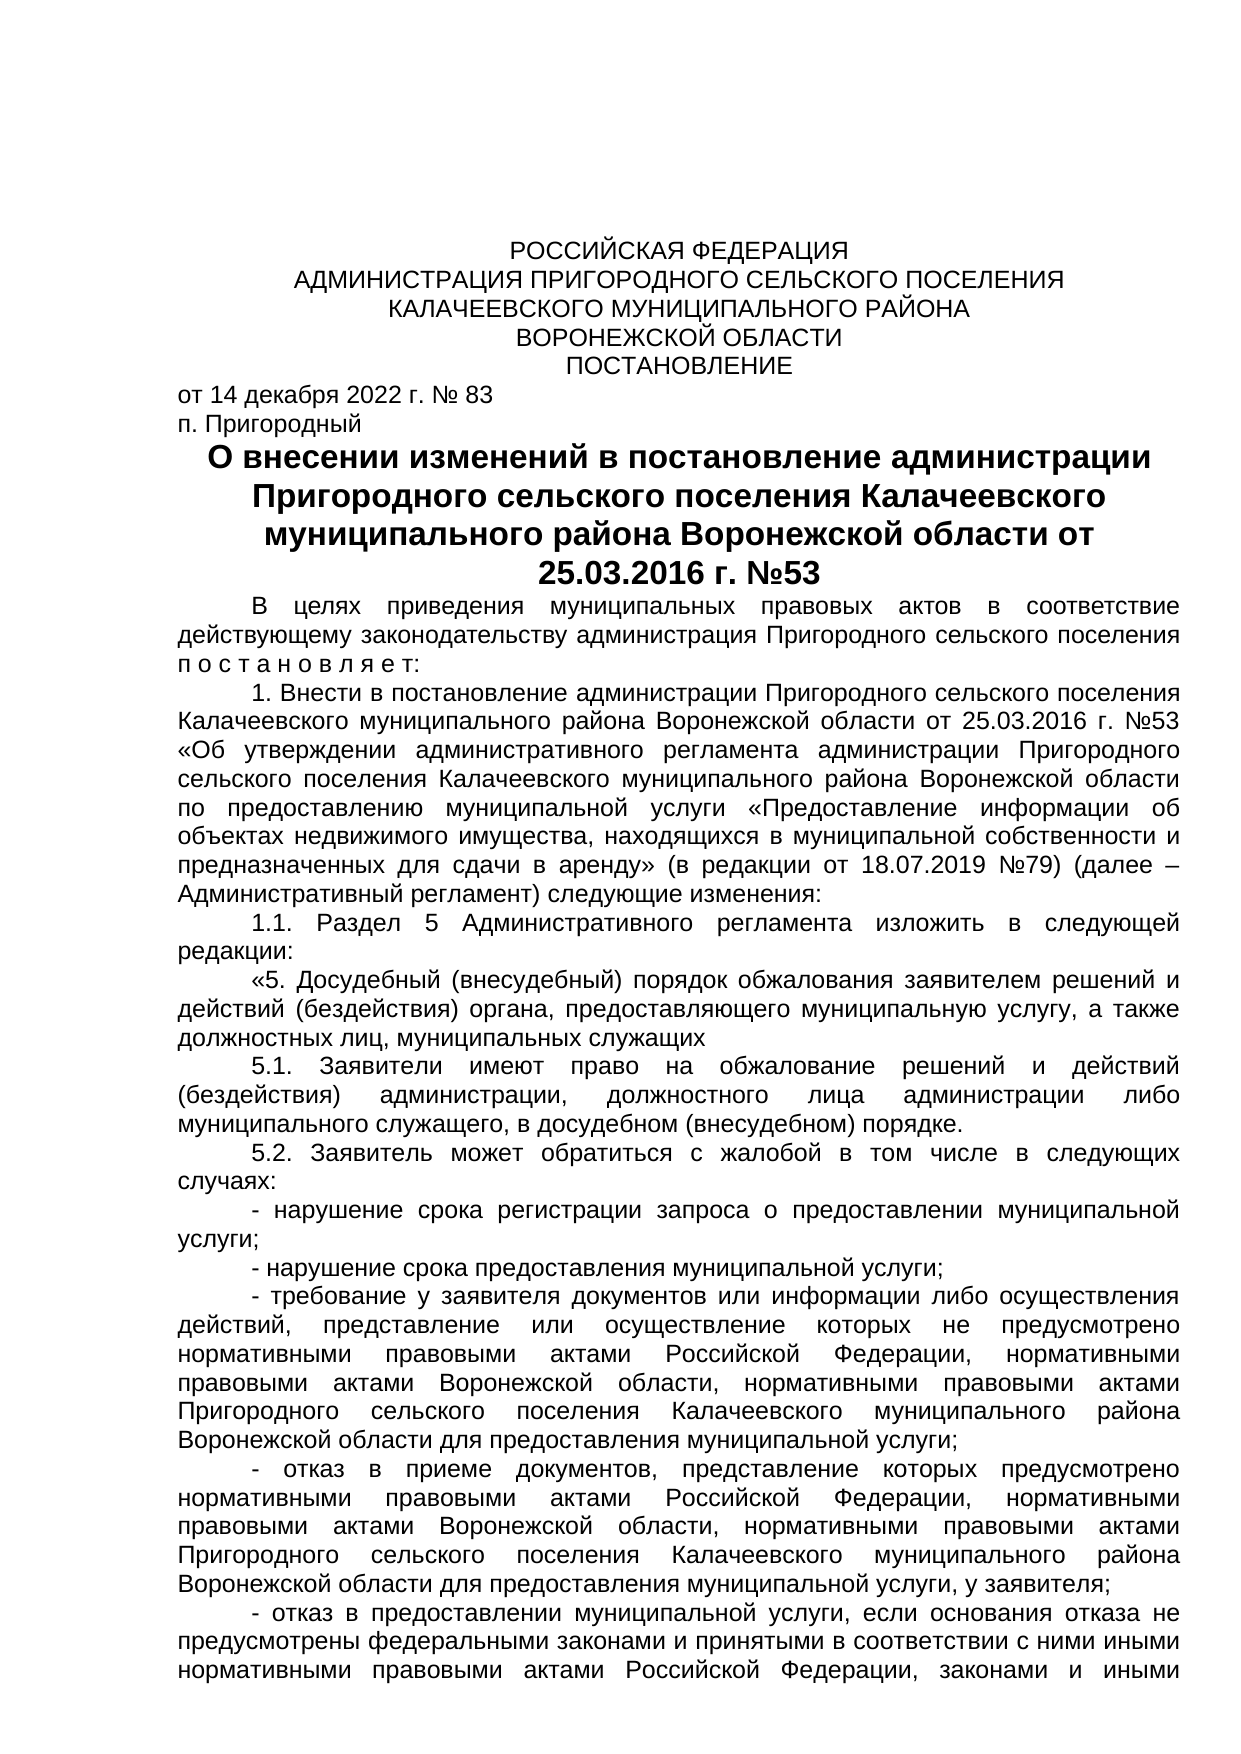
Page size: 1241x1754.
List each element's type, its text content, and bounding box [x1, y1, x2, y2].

text - требование у заявителя документов или информации либо осуществления действий, представление или осуществление которых не предусмотрено нормативными правовыми актами Российской Федерации, нормативными правовыми актами Воронежской области, нормативными правовыми актами Пригородного сельского поселения Калачеевского муниципального района Воронежской области для предоставления муниципальной услуги; [177, 1281, 1181, 1454]
text ПОСТАНОВЛЕНИЕ [177, 351, 1181, 380]
text О внесении изменений в постановление администрации Пригородного сельского поселения Калачеевского муниципального района Воронежской области от 25.03.2016 г. №53 [177, 437, 1181, 591]
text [177, 1597, 1181, 1684]
text КАЛАЧЕЕВСКОГО МУНИЦИПАЛЬНОГО РАЙОНА [177, 294, 1181, 322]
text 5.2. Заявитель может обратиться с жалобой в том числе в следующих случаях: [177, 1137, 1181, 1195]
text 1. Внести в постановление администрации Пригородного сельского поселения Калачеевского муниципального района Воронежской области от 25.03.2016 г. №53 «Об утверждении административного регламента администрации Пригородного сельского поселения Калачеевского муниципального района Воронежской области по предоставлению муниципальной услуги «Предоставление информации об объектах недвижимого имущества, находящихся в муниципальной собственности и предназначенных для сдачи в аренду» (в редакции от 18.07.2019 №79) (далее – Административный регламент) следующие изменения: [177, 677, 1181, 907]
text - отказ в приеме документов, представление которых предусмотрено нормативными правовыми актами Российской Федерации, нормативными правовыми актами Воронежской области, нормативными правовыми актами Пригородного сельского поселения Калачеевского муниципального района Воронежской области для предоставления муниципальной услуги, у заявителя; [177, 1454, 1181, 1597]
text 1.1. Раздел 5 Административного регламента изложить в следующей редакции: [177, 907, 1181, 965]
text АДМИНИСТРАЦИЯ ПРИГОРОДНОГО СЕЛЬСКОГО ПОСЕЛЕНИЯ [177, 265, 1181, 294]
text ВОРОНЕЖСКОЙ ОБЛАСТИ [177, 322, 1181, 351]
text РОССИЙСКАЯ ФЕДЕРАЦИЯ [177, 236, 1181, 265]
text от 14 декабря 2022 г. № 83 [177, 380, 561, 409]
text 5.1. Заявители имеют право на обжалование решений и действий (бездействия) администрации, должностного лица администрации либо муниципального служащего, в досудебном (внесудебном) порядке. [177, 1051, 1181, 1137]
text «5. Досудебный (внесудебный) порядок обжалования заявителем решений и действий (бездействия) органа, предоставляющего муниципальную услугу, а также должностных лиц, муниципальных служащих [177, 965, 1181, 1051]
text В целях приведения муниципальных правовых актов в соответствие действующему законодательству администрация Пригородного сельского поселения п о с т а н о в л я е т: [177, 591, 1181, 677]
text п. Пригородный [177, 409, 561, 437]
text - нарушение срока предоставления муниципальной услуги; [177, 1252, 1181, 1281]
text - нарушение срока регистрации запроса о предоставлении муниципальной услуги; [177, 1195, 1181, 1252]
